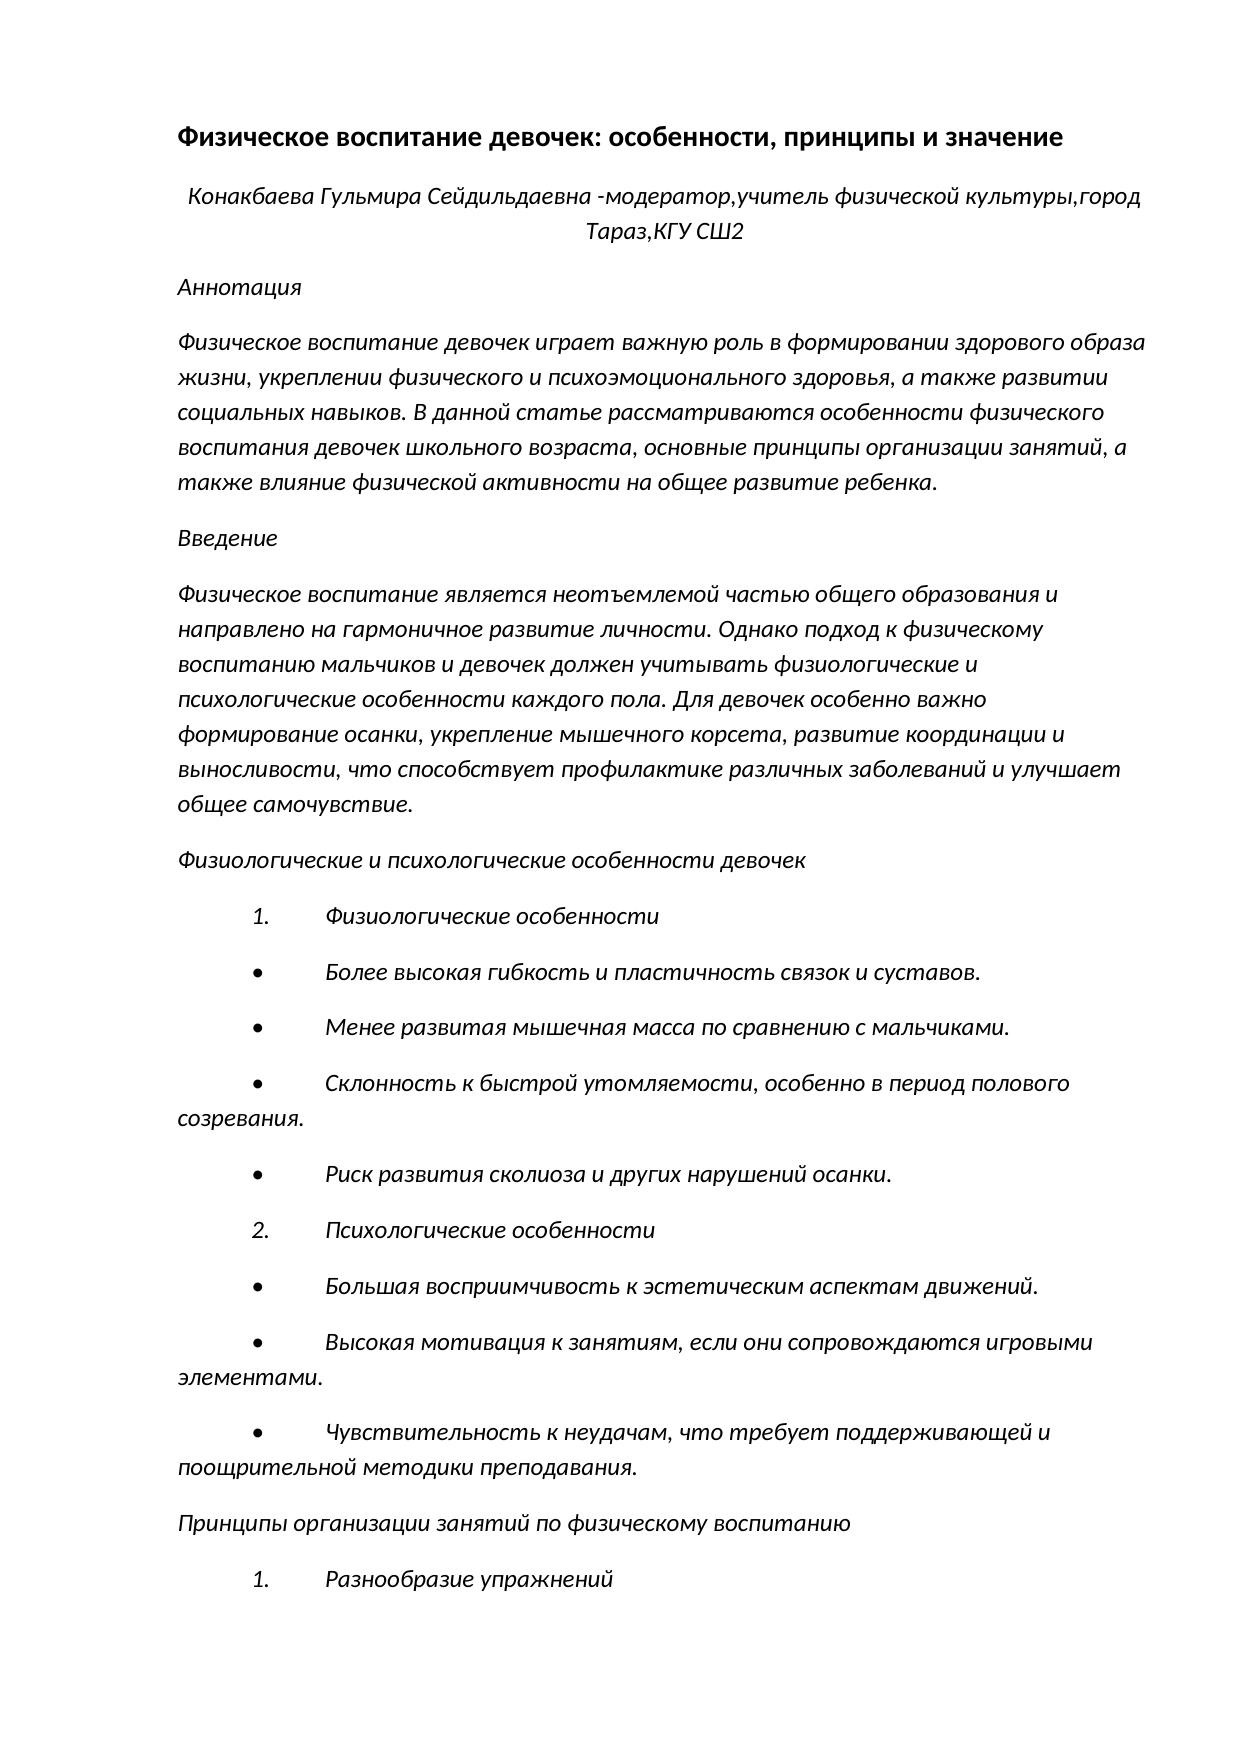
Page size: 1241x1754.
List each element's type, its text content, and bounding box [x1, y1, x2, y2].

text Принципы организации занятий по физическому воспитанию [177, 1507, 1152, 1538]
text • Склонность к быстрой утомляемости, особенно в период полового созревания. [177, 1067, 1152, 1133]
text • Более высокая гибкость и пластичность связок и суставов. [177, 956, 1152, 986]
text • Высокая мотивация к занятиям, если они сопровождаются игровыми элементами. [177, 1326, 1152, 1391]
text Физическое воспитание является неотъемлемой частью общего образования и направлено на гармоничное развитие личности. Однако подход к физическому воспитанию мальчиков и девочек должен учитывать физиологические и психологические особенности каждого пола. Для девочек особенно важно формирование осанки, укрепление мышечного корсета, развитие координации и выносливости, что способствует профилактике различных заболеваний и улучшает общее самочувствие. [177, 578, 1152, 819]
text Физическое воспитание девочек играет важную роль в формировании здорового образа жизни, укреплении физического и психоэмоционального здоровья, а также развитии социальных навыков. В данной статье рассматриваются особенности физического воспитания девочек школьного возраста, основные принципы организации занятий, а также влияние физической активности на общее развитие ребенка. [177, 327, 1152, 497]
text 1. Разнообразие упражнений [177, 1563, 1152, 1594]
text 2. Психологические особенности [177, 1214, 1152, 1244]
text Введение [177, 522, 1152, 553]
text • Менее развитая мышечная масса по сравнению с мальчиками. [177, 1012, 1152, 1042]
text Физиологические и психологические особенности девочек [177, 844, 1152, 874]
text • Большая восприимчивость к эстетическим аспектам движений. [177, 1270, 1152, 1300]
text • Риск развития сколиоза и других нарушений осанки. [177, 1158, 1152, 1189]
text Аннотация [177, 271, 1152, 301]
text • Чувствительность к неудачам, что требует поддерживающей и поощрительной методики преподавания. [177, 1417, 1152, 1482]
text Физическое воспитание девочек: особенности, принципы и значение [177, 118, 1152, 154]
text Конакбаева Гульмира Сейдильдаевна -модератор,учитель физической культуры,город Тараз,КГУ СШ2 [177, 180, 1152, 245]
text 1. Физиологические особенности [177, 900, 1152, 930]
